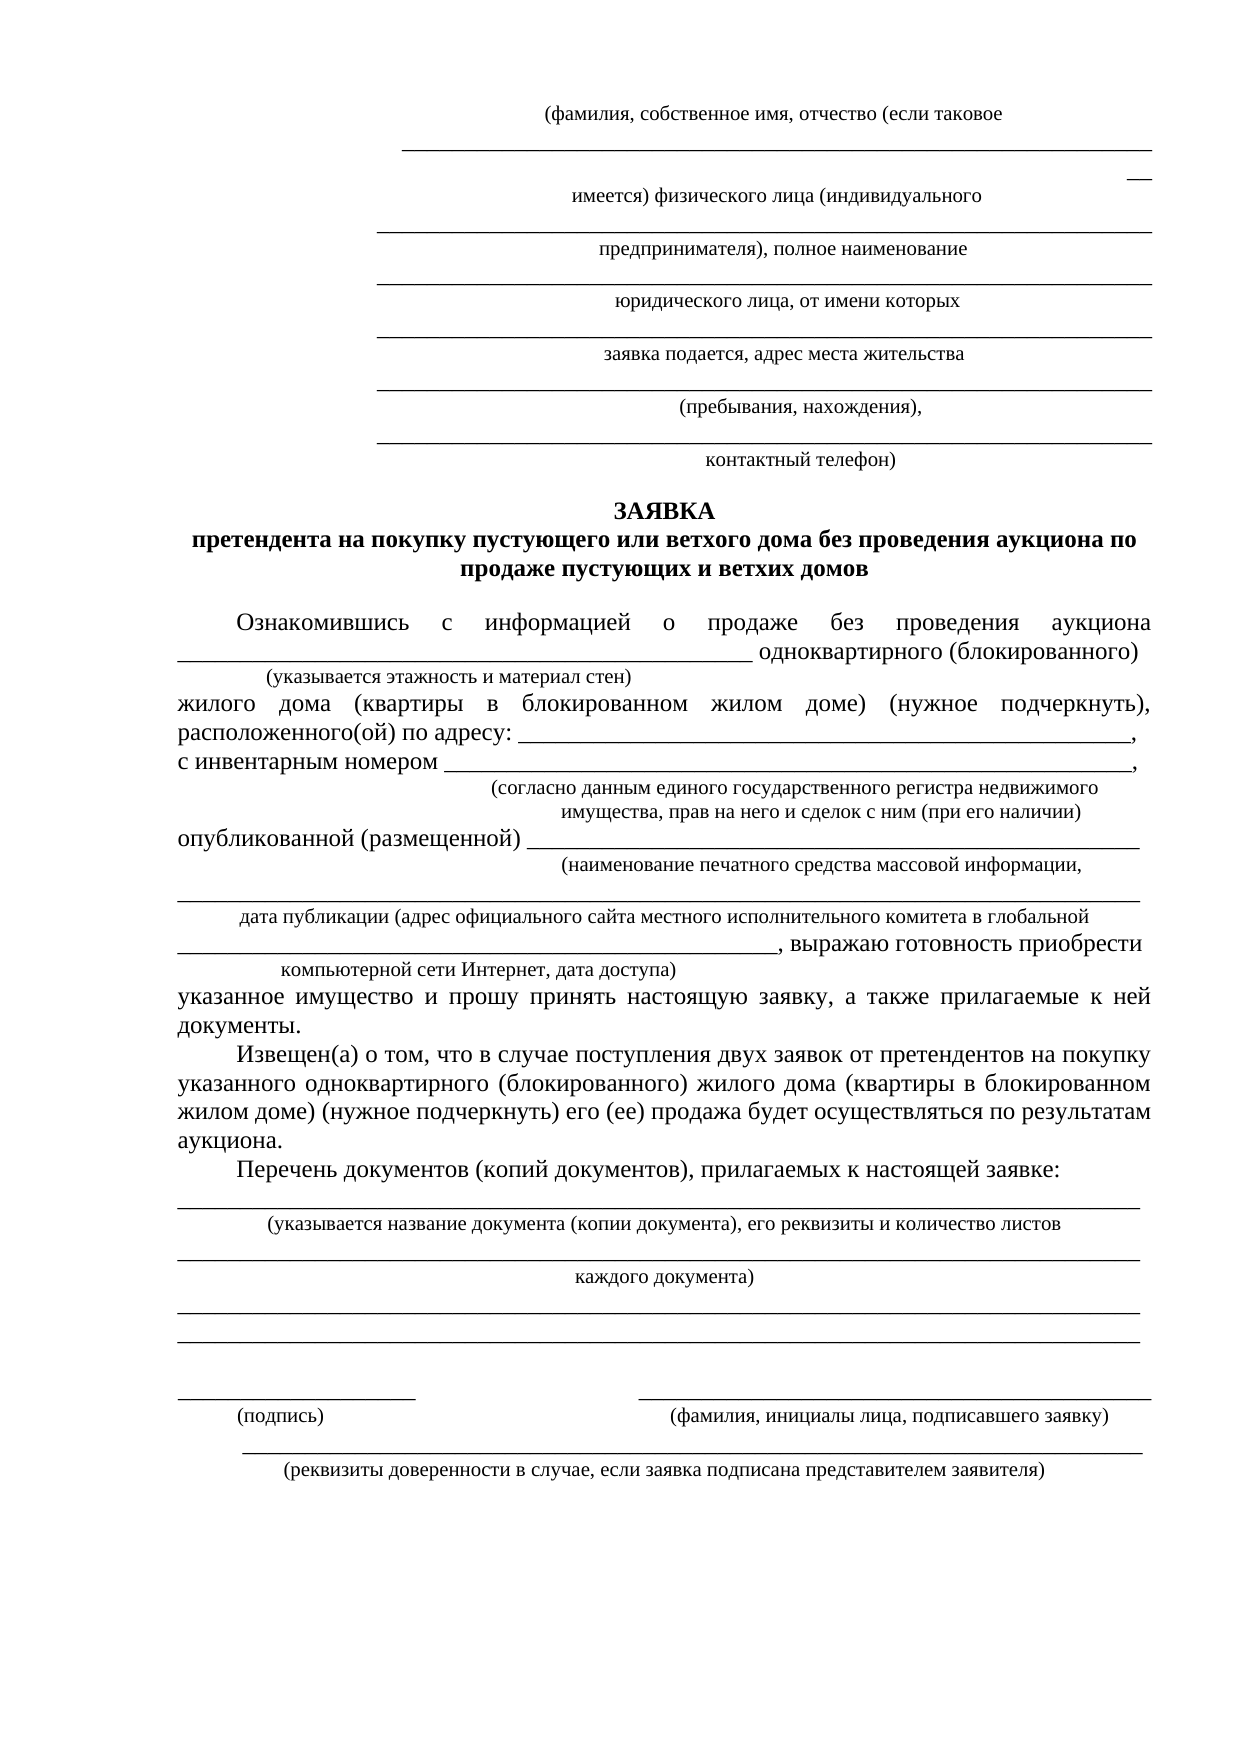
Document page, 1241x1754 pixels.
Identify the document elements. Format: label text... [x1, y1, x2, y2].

text заявка подается, адрес места жительства [177, 341, 964, 365]
text указанное имущество и прошу принять настоящую заявку, а также прилагаемые к ней документы. [177, 981, 1152, 1039]
text Ознакомившись с информацией о продаже без проведения аукциона ______________________________________________ одноквартирного (блокированного) [177, 607, 1152, 664]
text (согласно данным единого государственного регистра недвижимого [491, 775, 1152, 799]
text ЗАЯВКА претендента на покупку пустующего или ветхого дома без проведения аукциона по продаже пустующих и ветхих домов [177, 496, 1152, 582]
text предпринимателя), полное наименование [177, 235, 967, 259]
text _____________________________________________________________________________ [177, 1317, 1152, 1346]
text контактный телефон) [177, 447, 896, 471]
text (наименование печатного средства массовой информации, [561, 852, 1152, 876]
text _____________________________________________________________________________ [177, 1235, 1152, 1264]
text ______________________________________________________________ [177, 312, 1152, 341]
text _____________________________________________________________________________ [177, 1183, 1152, 1211]
table_cell (подпись) [177, 1403, 634, 1428]
text с инвентарным номером _______________________________________________________, [177, 746, 1152, 775]
text имущества, прав на него и сделок с ним (при его наличии) [561, 799, 1152, 823]
text имеется) физического лица (индивидуального [177, 183, 982, 207]
text опубликованной (размещенной) _________________________________________________ [177, 823, 1152, 852]
text (указывается название документа (копии документа), его реквизиты и количество листов [177, 1211, 1152, 1235]
text ______________________________________________________________ [177, 418, 1152, 447]
table_cell (фамилия, инициалы лица, подписавшего заявку) [634, 1403, 1152, 1428]
text дата публикации (адрес официального сайта местного исполнительного комитета в глобальной [177, 904, 1152, 928]
text жилого дома (квартиры в блокированном жилом доме) (нужное подчеркнуть), расположенного(ой) по адресу: _________________________________________________, [177, 688, 1152, 746]
text Извещен(а) о том, что в случае поступления двух заявок от претендентов на покупку указанного одноквартирного (блокированного) жилого дома (квартиры в блокированном жилом доме) (нужное подчеркнуть) его (ее) продажа будет осуществляться по результатам аукциона. [177, 1039, 1152, 1154]
text юридического лица, от имени которых [177, 288, 960, 312]
text ________________________________________________, выражаю готовность приобрести [177, 928, 1152, 957]
text (пребывания, нахождения), [177, 394, 922, 418]
text компьютерной сети Интернет, дата доступа) [281, 957, 1152, 981]
text _____________________________________________________________________________ [177, 876, 1152, 904]
text _____________________________________________________________________________ [177, 1288, 1152, 1317]
table_header ___________________ [177, 1375, 634, 1403]
text ________________________________________________________________________ [177, 1428, 1152, 1457]
text ______________________________________________________________ [177, 365, 1152, 394]
text (фамилия, собственное имя, отчество (если таковое [399, 101, 1003, 125]
text (реквизиты доверенности в случае, если заявка подписана представителем заявителя) [177, 1457, 1152, 1481]
text ______________________________________________________________ [177, 259, 1152, 288]
text Перечень документов (копий документов), прилагаемых к настоящей заявке: [177, 1154, 1152, 1183]
text каждого документа) [177, 1264, 1152, 1288]
text ______________________________________________________________ [399, 125, 1152, 183]
text ______________________________________________________________ [177, 207, 1152, 235]
table_header _________________________________________ [634, 1375, 1152, 1403]
text (указывается этажность и материал стен) [266, 664, 1152, 688]
